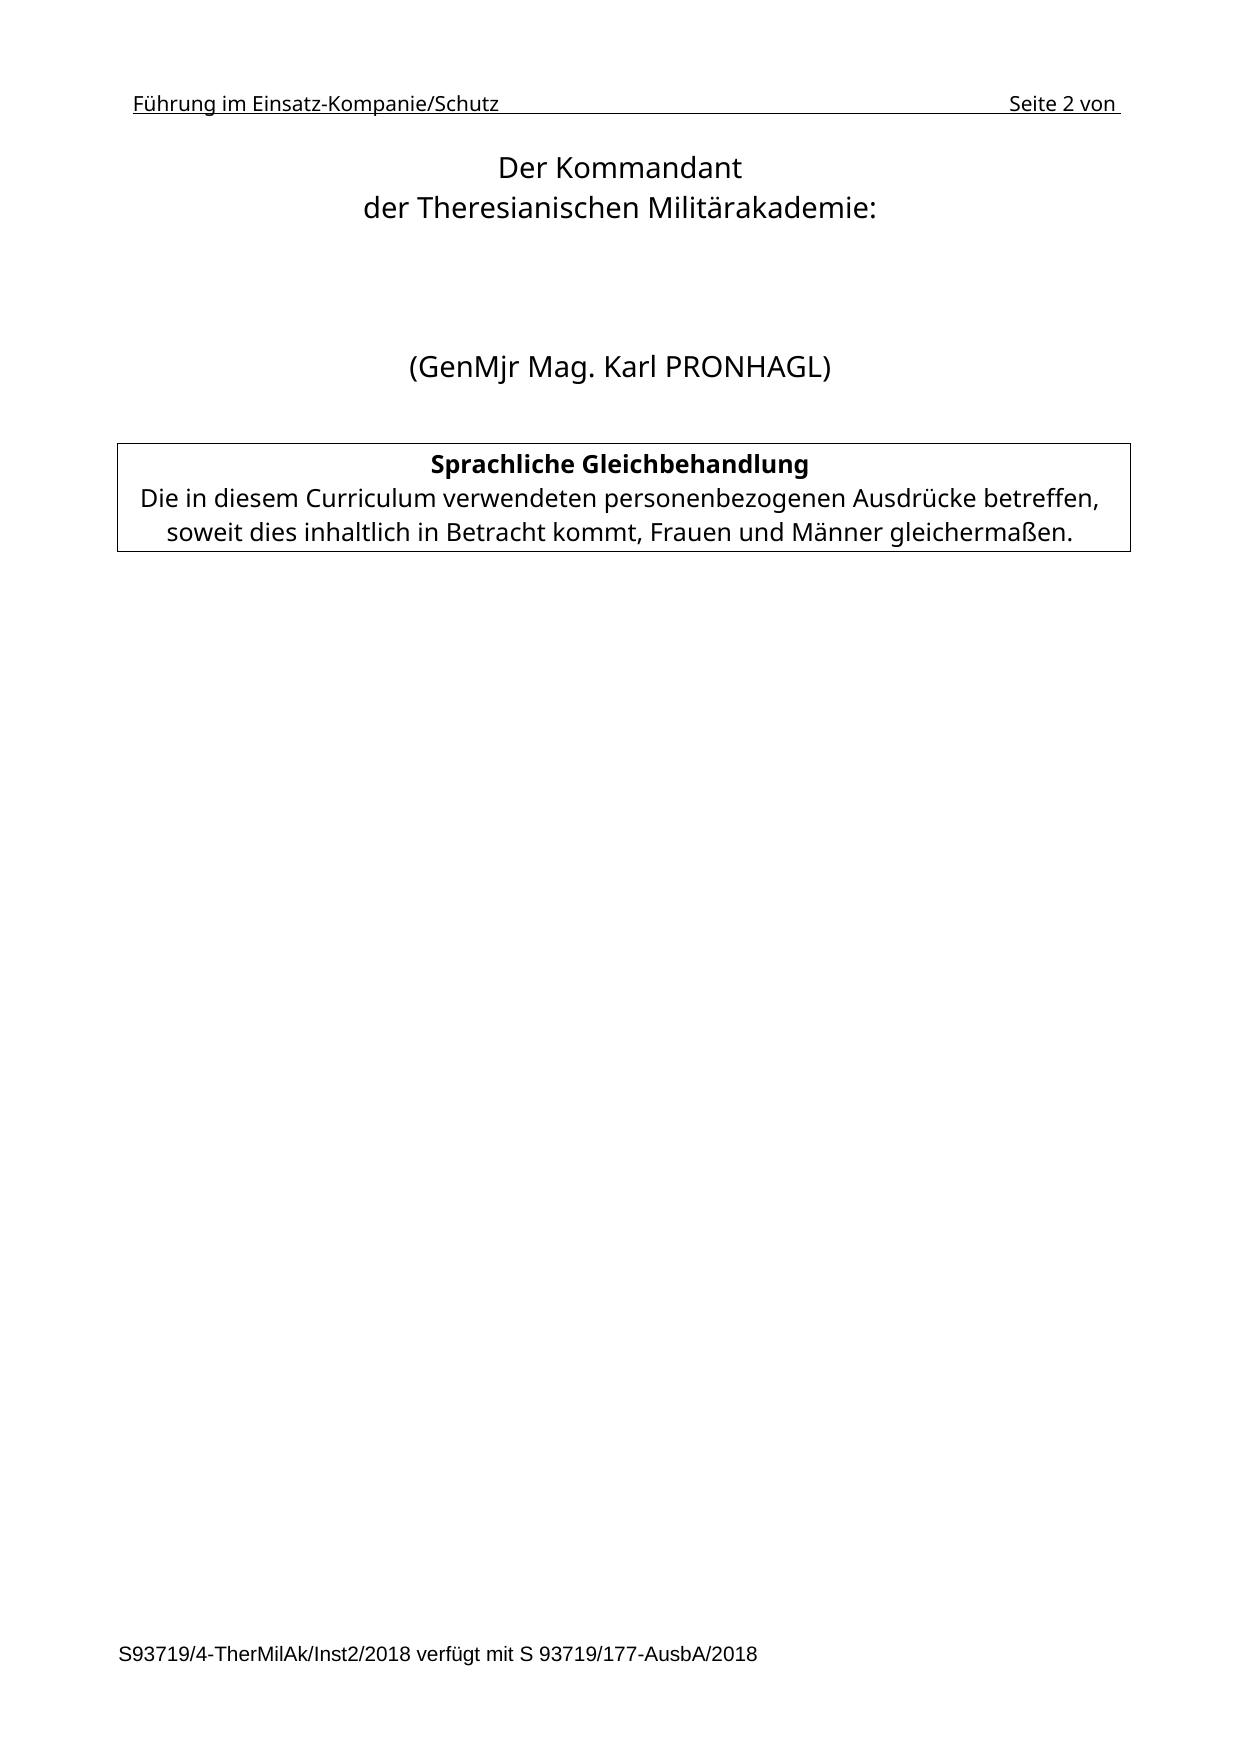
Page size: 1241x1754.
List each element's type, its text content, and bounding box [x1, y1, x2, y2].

text Sprachliche Gleichbehandlung [118, 444, 1130, 477]
text Die in diesem Curriculum verwendeten personenbezogenen Ausdrücke betreffen, soweit dies inhaltlich in Betracht kommt, Frauen und Männer gleichermaßen. [118, 477, 1130, 551]
text (GenMjr Mag. Karl PRONHAGL) [118, 346, 1122, 386]
text der Theresianischen Militärakademie: [118, 187, 1122, 227]
text Der Kommandant [118, 148, 1122, 187]
